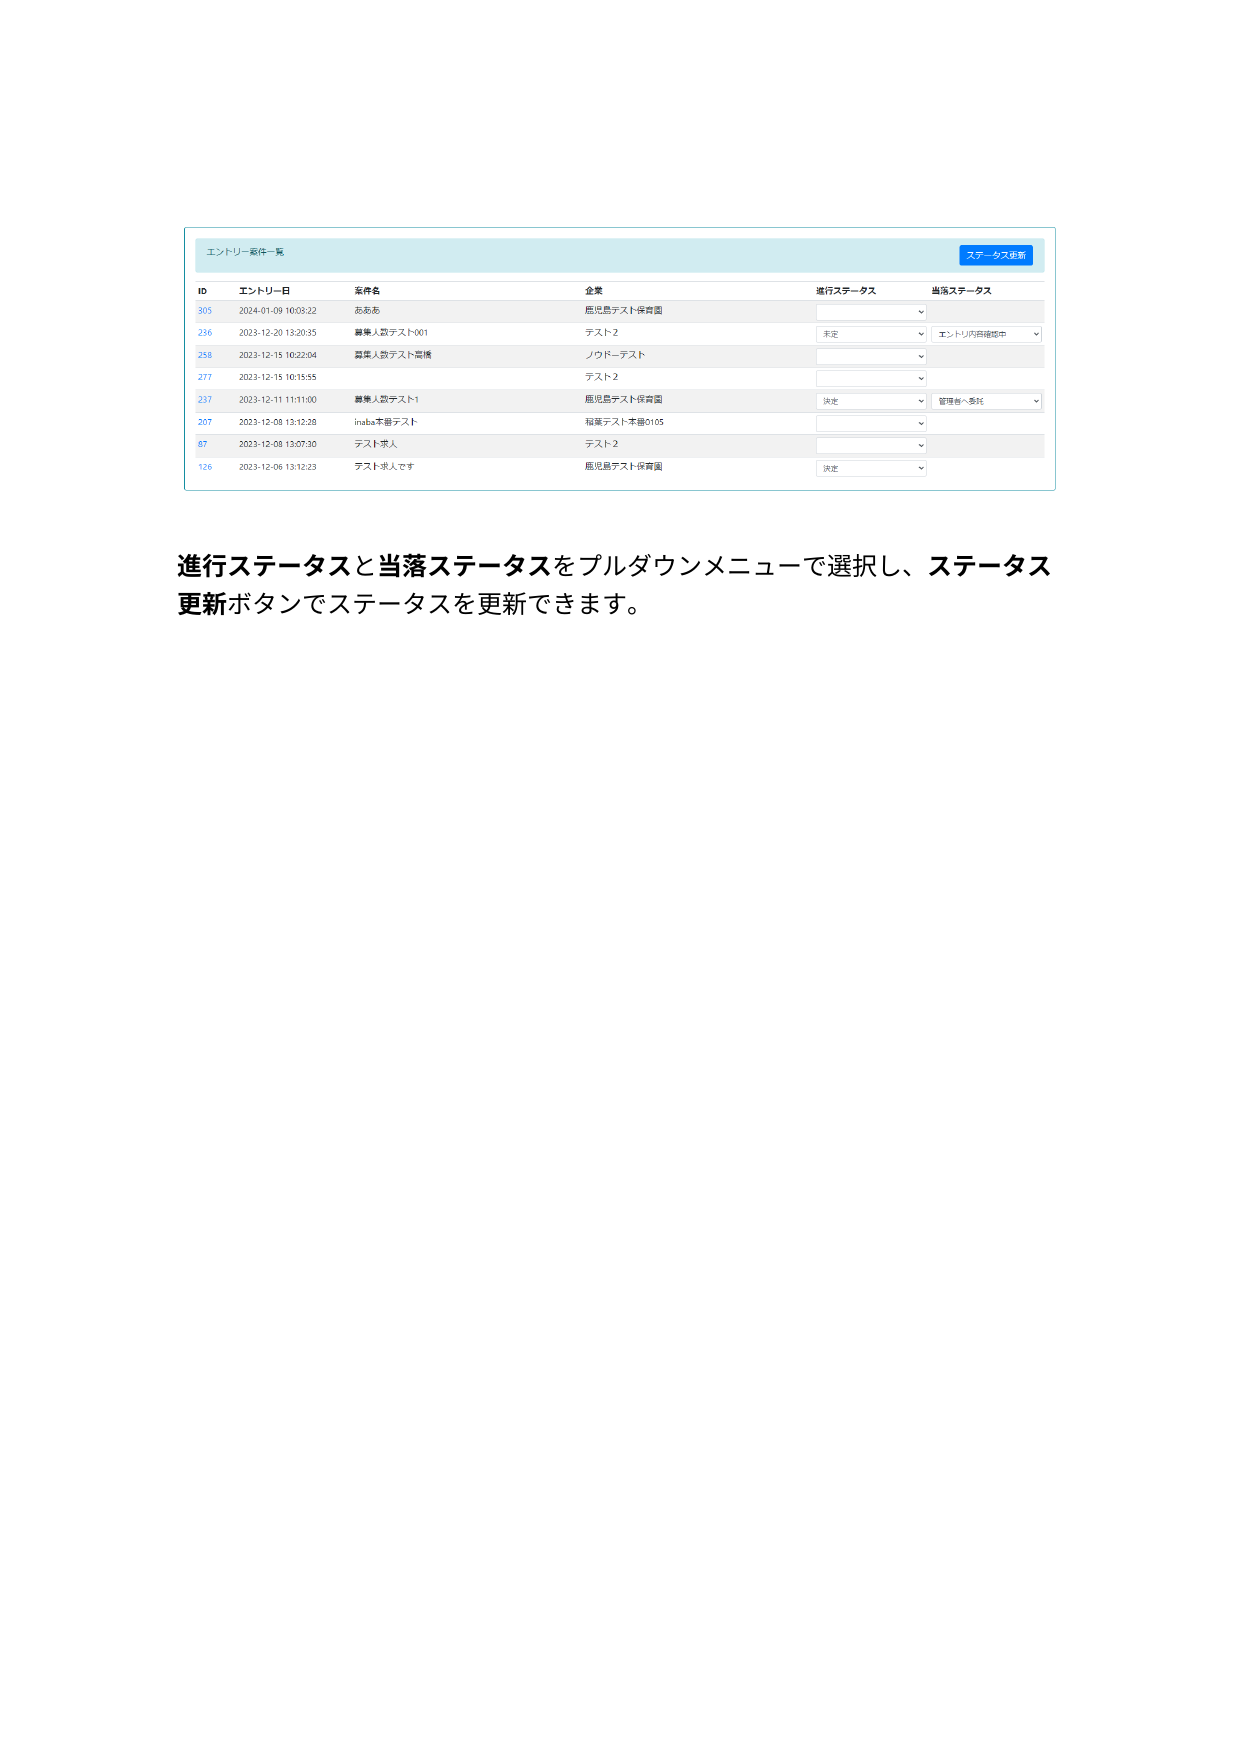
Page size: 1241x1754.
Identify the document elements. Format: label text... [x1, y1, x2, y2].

picture [177, 216, 1063, 500]
text 進行ステータスと当落ステータスをプルダウンメニューで選択し、ステータス更新ボタンでステータスを更新できます。 [177, 546, 1063, 621]
